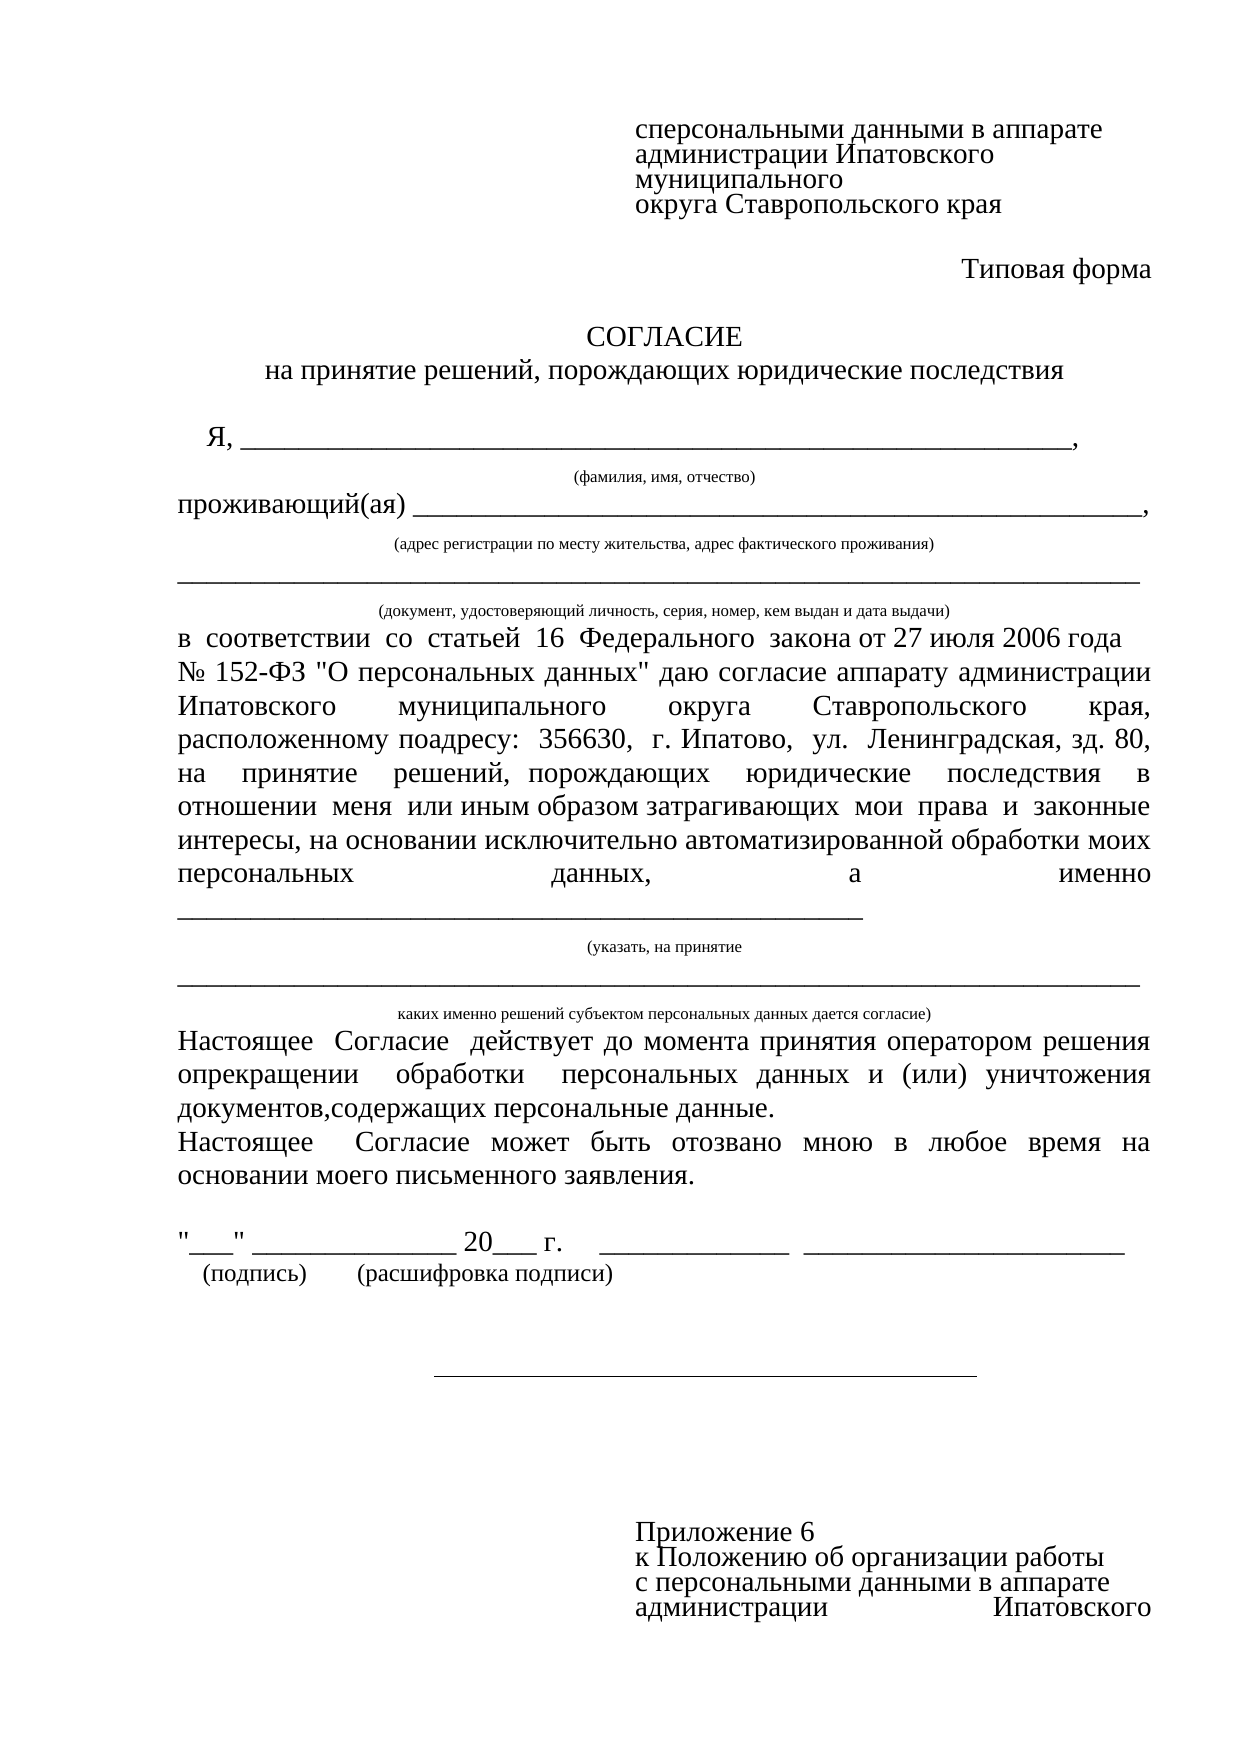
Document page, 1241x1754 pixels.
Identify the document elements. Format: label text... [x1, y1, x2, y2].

text Я, _________________________________________________________, [177, 419, 1152, 453]
text на принятие решений, порождающих юридические последствия [177, 352, 1152, 386]
text № 152-ФЗ "О персональных данных" даю согласие аппарату администрации Ипатовского муниципального округа Ставропольского края, расположенному поадресу: 356630, г. Ипатово, ул. Ленинградская, зд. 80, на принятие решений, порождающих юридические последствия в отношении меня или иным образом затрагивающих мои права и законные интересы, на основании исключительно автоматизированной обработки моих персональных данных, а именно _______________________________________________ [177, 654, 1152, 922]
text __________________________________________________________________ [177, 956, 1152, 989]
text Настоящее Согласие может быть отозвано мною в любое время на основании моего письменного заявления. [177, 1124, 1152, 1191]
text в соответствии со статьей 16 Федерального закона от 27 июля 2006 года [177, 621, 1152, 654]
text округа Ставропольского края [635, 193, 1152, 218]
text Типовая форма [177, 252, 1152, 285]
text СОГЛАСИЕ [177, 319, 1152, 352]
text с персональными данными в аппарате [635, 1571, 1152, 1596]
text (документ, удостоверяющий личность, серия, номер, кем выдан и дата выдачи) [177, 587, 1152, 621]
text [635, 1596, 1152, 1621]
text (подпись) (расшифровка подписи) [177, 1258, 1152, 1287]
text "___" ______________ 20___ г. _____________ ______________________ [177, 1224, 1152, 1258]
text (указать, на принятие [177, 922, 1152, 956]
text проживающий(ая) __________________________________________________, [177, 486, 1152, 520]
text каких именно решений субъектом персональных данных дается согласие) [177, 989, 1152, 1023]
text к Положению об организации работы [635, 1546, 1152, 1571]
text Настоящее Согласие действует до момента принятия оператором решения опрекращении обработки персональных данных и (или) уничтожения документов,содержащих персональные данные. [177, 1023, 1152, 1124]
text (адрес регистрации по месту жительства, адрес фактического проживания) [177, 520, 1152, 553]
text сперсональными данными в аппарате [635, 118, 1152, 143]
text Приложение 6 [635, 1521, 1152, 1546]
text (фамилия, имя, отчество) [177, 453, 1152, 486]
text __________________________________________________________________ [177, 553, 1152, 587]
text администрации Ипатовского муниципального [635, 143, 1152, 193]
